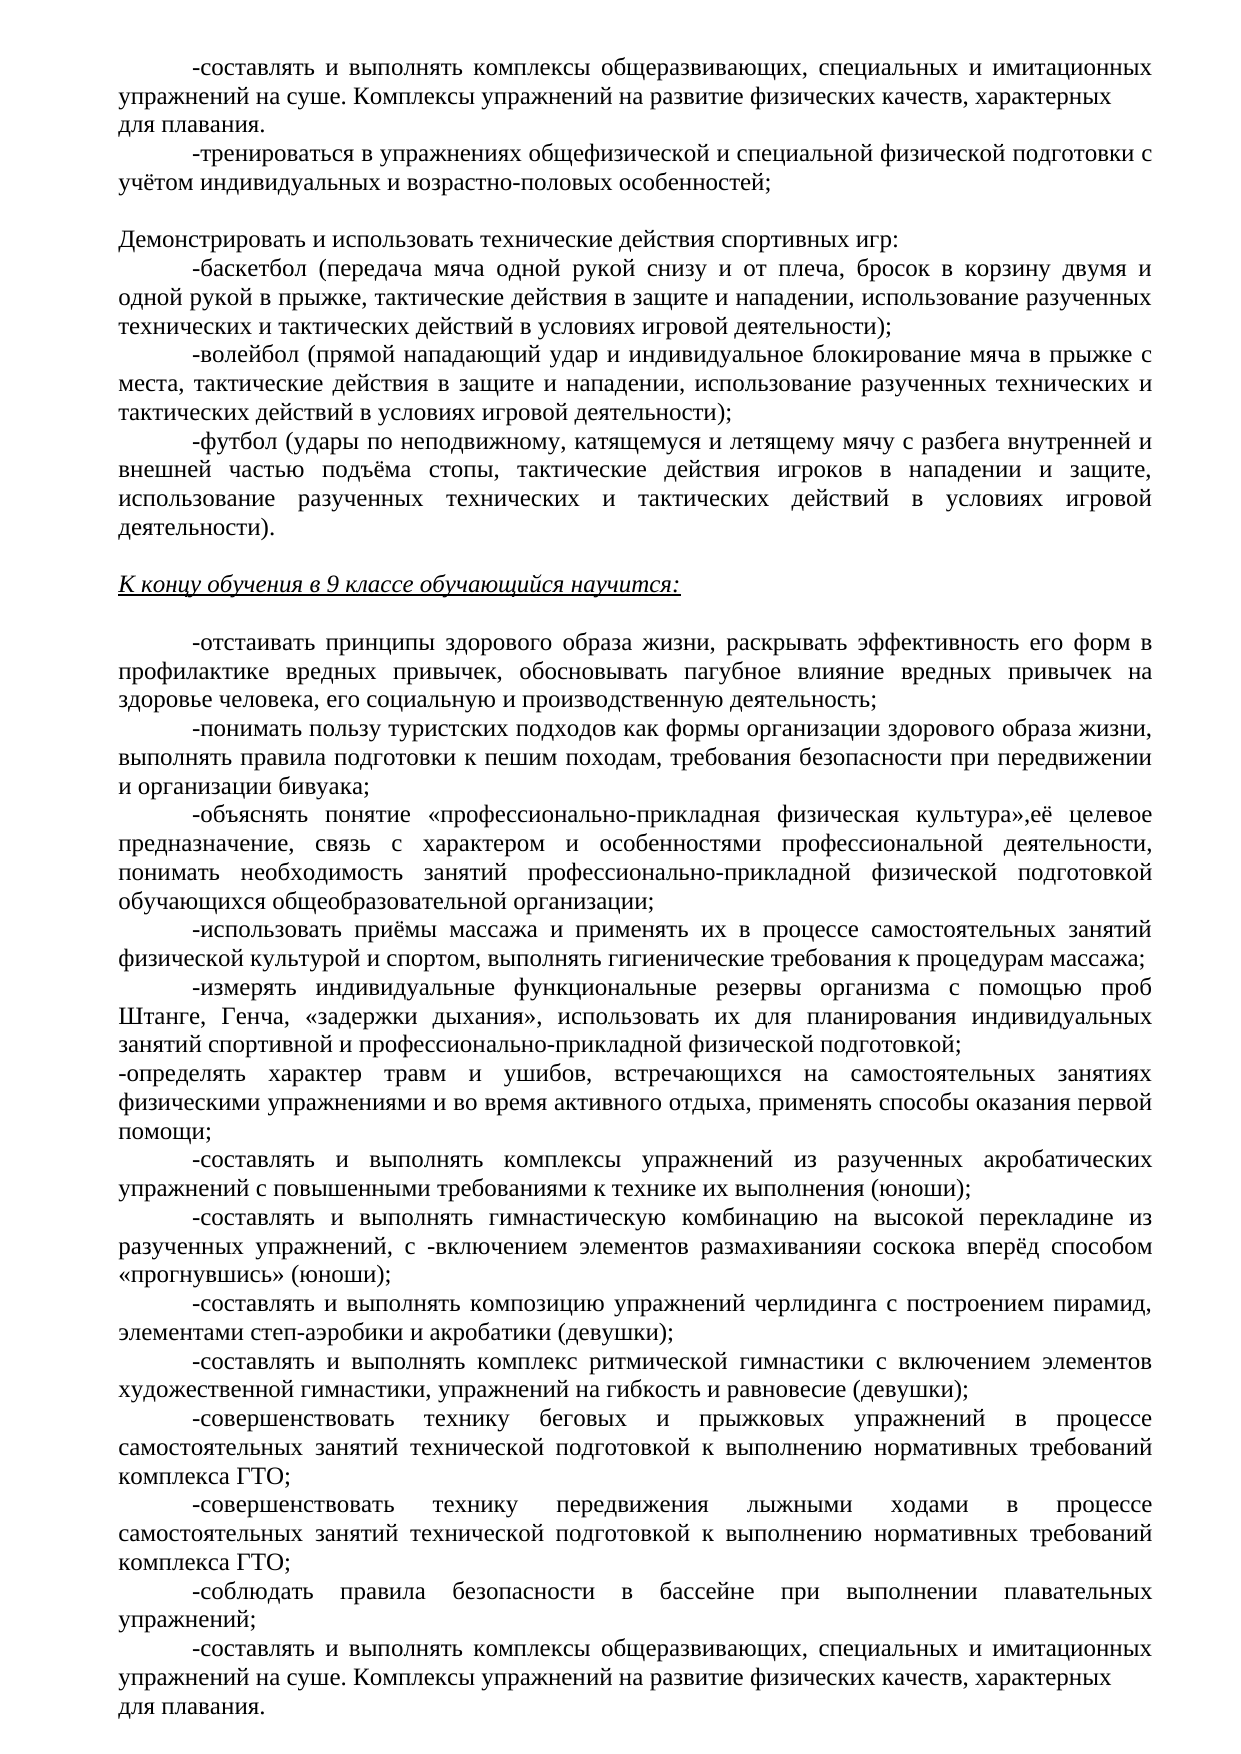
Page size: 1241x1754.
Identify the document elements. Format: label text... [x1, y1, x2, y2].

text для плавания. [118, 1691, 1152, 1719]
text -составлять и выполнять гимнастическую комбинацию на высокой перекладине из разученных упражнений, с -включением элементов размахиванияи соскока вперёд способом «прогнувшись» (юноши); [118, 1202, 1152, 1288]
text -составлять и выполнять комплексы общеразвивающих, специальных и имитационных упражнений на суше. Комплексы упражнений на развитие физических качеств, характерных [118, 52, 1152, 109]
text -тренироваться в упражнениях общефизической и специальной физической подготовки с учётом индивидуальных и возрастно-половых особенностей; [118, 138, 1152, 196]
text Демонстрировать и использовать технические действия спортивных игр: [118, 224, 1152, 253]
text -соблюдать правила безопасности в бассейне при выполнении плавательных упражнений; [118, 1576, 1152, 1633]
text К концу обучения в 9 классе обучающийся научится: [118, 569, 1152, 598]
text -определять характер травм и ушибов, встречающихся на самостоятельных занятиях физическими упражнениями и во время активного отдыха, применять способы оказания первой помощи; [118, 1058, 1152, 1144]
text -составлять и выполнять комплексы общеразвивающих, специальных и имитационных упражнений на суше. Комплексы упражнений на развитие физических качеств, характерных [118, 1633, 1152, 1691]
text -совершенствовать технику передвижения лыжными ходами в процессе самостоятельных занятий технической подготовкой к выполнению нормативных требований комплекса ГТО; [118, 1489, 1152, 1576]
text -использовать приёмы массажа и применять их в процессе самостоятельных занятий физической культурой и спортом, выполнять гигиенические требования к процедурам массажа; [118, 914, 1152, 972]
text -совершенствовать технику беговых и прыжковых упражнений в процессе самостоятельных занятий технической подготовкой к выполнению нормативных требований комплекса ГТО; [118, 1403, 1152, 1489]
text -составлять и выполнять комплексы упражнений из разученных акробатических упражнений с повышенными требованиями к технике их выполнения (юноши); [118, 1144, 1152, 1202]
text -объяснять понятие «профессионально-прикладная физическая культура»,её целевое предназначение, связь с характером и особенностями профессиональной деятельности, понимать необходимость занятий профессионально-прикладной физической подготовкой обучающихся общеобразовательной организации; [118, 799, 1152, 914]
text -измерять индивидуальные функциональные резервы организма с помощью проб Штанге, Генча, «задержки дыхания», использовать их для планирования индивидуальных занятий спортивной и профессионально-прикладной физической подготовкой; [118, 972, 1152, 1058]
text -волейбол (прямой нападающий удар и индивидуальное блокирование мяча в прыжке с места, тактические действия в защите и нападении, использование разученных технических и тактических действий в условиях игровой деятельности); [118, 339, 1152, 426]
text -баскетбол (передача мяча одной рукой снизу и от плеча, бросок в корзину двумя и одной рукой в прыжке, тактические действия в защите и нападении, использование разученных технических и тактических действий в условиях игровой деятельности); [118, 253, 1152, 339]
text -составлять и выполнять композицию упражнений черлидинга с построением пирамид, элементами степ-аэробики и акробатики (девушки); [118, 1288, 1152, 1346]
text для плавания. [118, 109, 1152, 138]
text -понимать пользу туристских подходов как формы организации здорового образа жизни, выполнять правила подготовки к пешим походам, требования безопасности при передвижении и организации бивуака; [118, 713, 1152, 799]
text -отстаивать принципы здорового образа жизни, раскрывать эффективность его форм в профилактике вредных привычек, обосновывать пагубное влияние вредных привычек на здоровье человека, его социальную и производственную деятельность; [118, 627, 1152, 713]
text -составлять и выполнять комплекс ритмической гимнастики с включением элементов художественной гимнастики, упражнений на гибкость и равновесие (девушки); [118, 1346, 1152, 1403]
text -футбол (удары по неподвижному, катящемуся и летящему мячу с разбега внутренней и внешней частью подъёма стопы, тактические действия игроков в нападении и защите, использование разученных технических и тактических действий в условиях игровой деятельности). [118, 426, 1152, 541]
